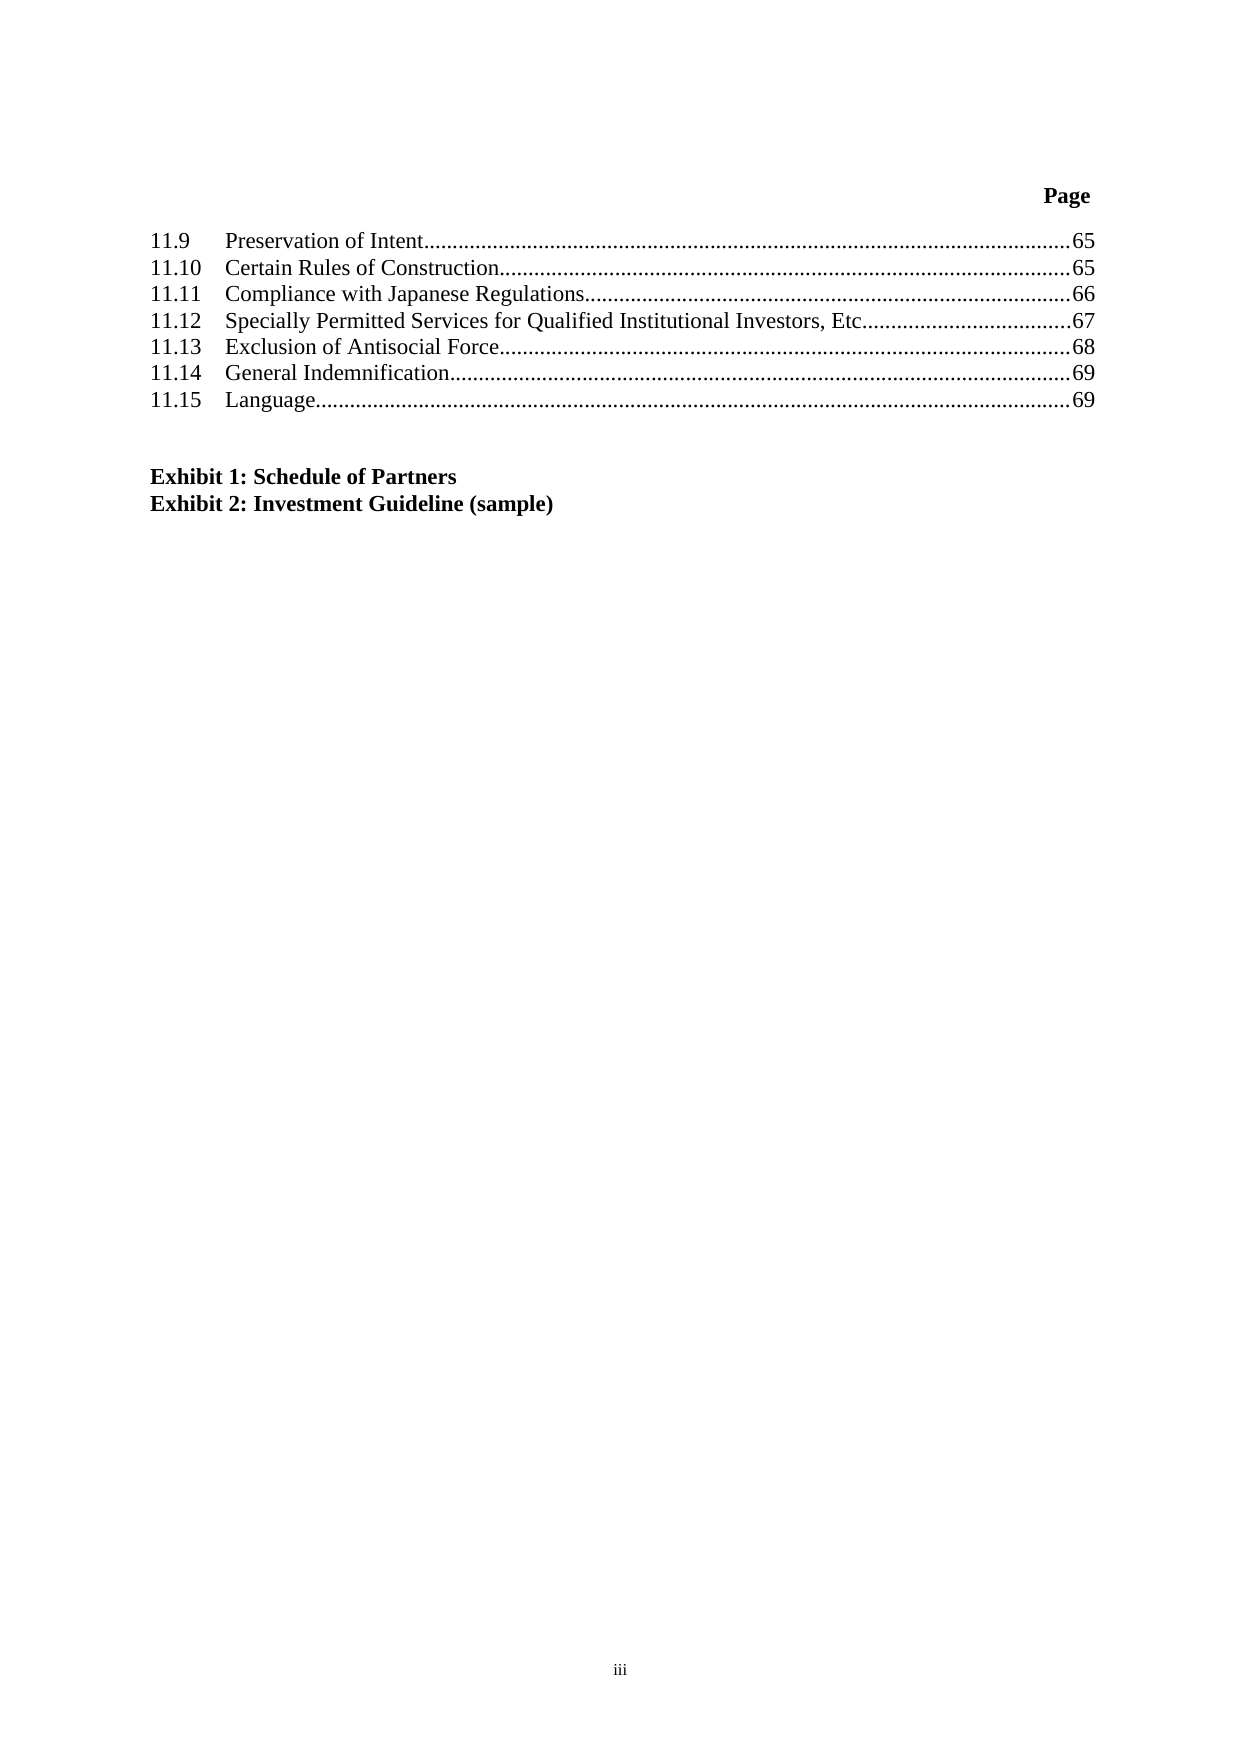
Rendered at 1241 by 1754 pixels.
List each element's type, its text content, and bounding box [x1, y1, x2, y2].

text Exhibit 2: Investment Guideline (sample) [150, 490, 1090, 516]
text Exhibit 1: Schedule of Partners [150, 463, 1050, 490]
